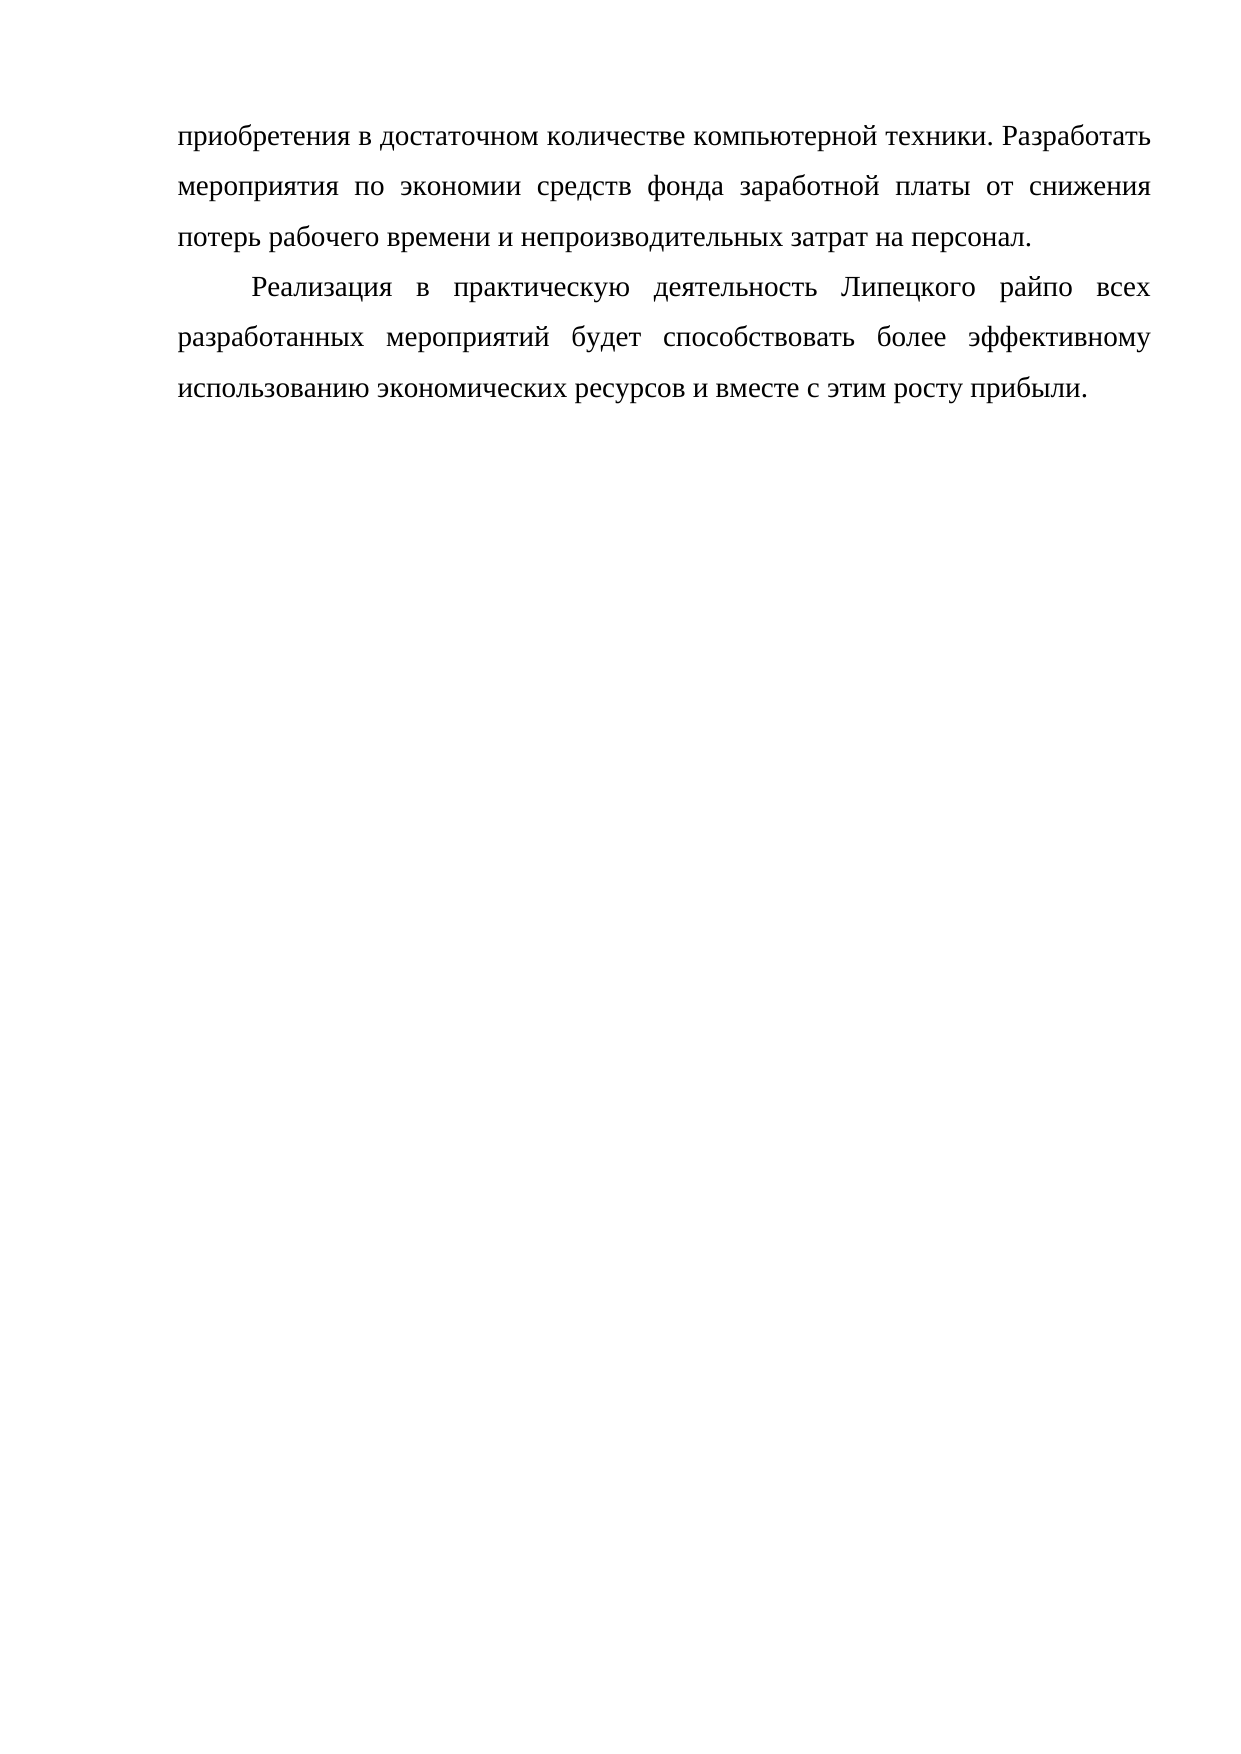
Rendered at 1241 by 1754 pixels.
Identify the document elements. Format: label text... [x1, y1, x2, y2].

text Реализация в практическую деятельность Липецкого райпо всех разработанных мероприятий будет способствовать более эффективному использованию экономических ресурсов и вместе с этим росту прибыли. [177, 269, 1152, 403]
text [177, 118, 1152, 252]
